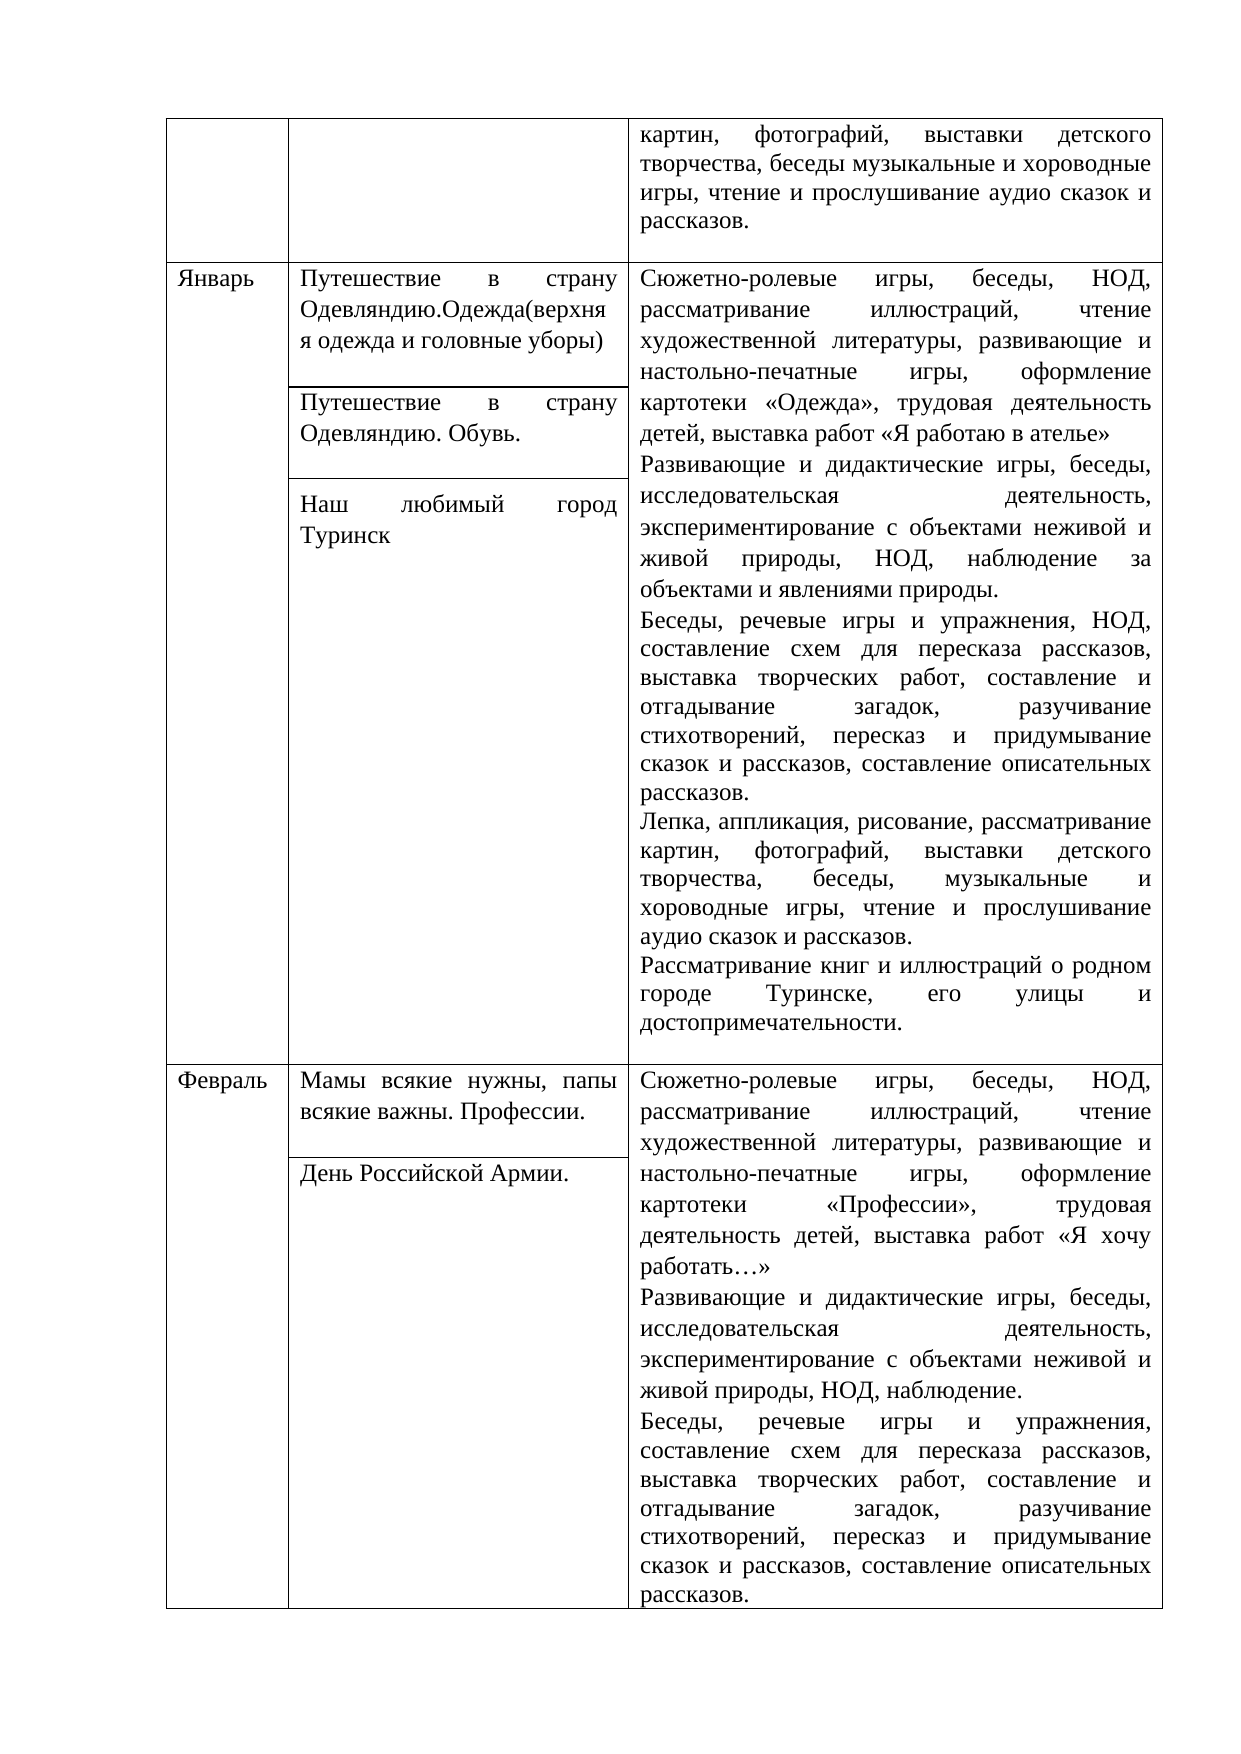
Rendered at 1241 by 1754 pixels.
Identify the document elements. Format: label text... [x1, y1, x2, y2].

table_cell Сюжетно-ролевые игры, беседы, НОД, рассматривание иллюстраций, чтение художественной литературы, развивающие и настольно-печатные игры, оформление картотеки «Профессии», трудовая деятельность детей, выставка работ «Я хочу работать…» Развивающие и дидактические игры, беседы, исследовательская деятельность, экспериментирование с объектами неживой и живой природы, НОД, наблюдение. Беседы, речевые игры и упражнения, составление схем для пересказа рассказов, выставка творческих работ, составление и отгадывание загадок, разучивание стихотворений, пересказ и придумывание сказок и рассказов, составление описательных рассказов. Лепка, аппликация, рисование, рассматривание картин, фотографий, выставки детского творчества, беседы, НОД, музыкальные и хороводные игры, чтение и прослушивание аудио сказок и рассказов. Разучивание патриотических песен про Российскую Армию. Просмотр видео о героях России. [629, 1065, 1162, 1608]
table_cell Сюжетно-ролевые игры, беседы, НОД, рассматривание иллюстраций, чтение художественной литературы, развивающие и настольно-печатные игры, оформление картотеки «Одежда», трудовая деятельность детей, выставка работ «Я работаю в ателье» Развивающие и дидактические игры, беседы, исследовательская деятельность, экспериментирование с объектами неживой и живой природы, НОД, наблюдение за объектами и явлениями природы. Беседы, речевые игры и упражнения, НОД, составление схем для пересказа рассказов, выставка творческих работ, составление и отгадывание загадок, разучивание стихотворений, пересказ и придумывание сказок и рассказов, составление описательных рассказов. Лепка, аппликация, рисование, рассматривание картин, фотографий, выставки детского творчества, беседы, музыкальные и хороводные игры, чтение и прослушивание аудио сказок и рассказов. Рассматривание книг и иллюстраций о родном городе Туринске, его улицы и достопримечательности. [629, 263, 1162, 1064]
table_cell Путешествие в страну Одевляндию. Обувь. [289, 388, 628, 478]
table_cell Путешествие в страну Одевляндию.Одежда(верхняя одежда и головные уборы) [289, 263, 628, 386]
table_cell Наш любимый город Туринск [289, 479, 628, 1064]
table_cell Февраль [167, 1065, 288, 1608]
table_cell Январь [167, 263, 288, 1064]
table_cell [289, 1158, 628, 1608]
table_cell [289, 119, 628, 262]
table_cell Мамы всякие нужны, папы всякие важны. Профессии. [289, 1065, 628, 1157]
